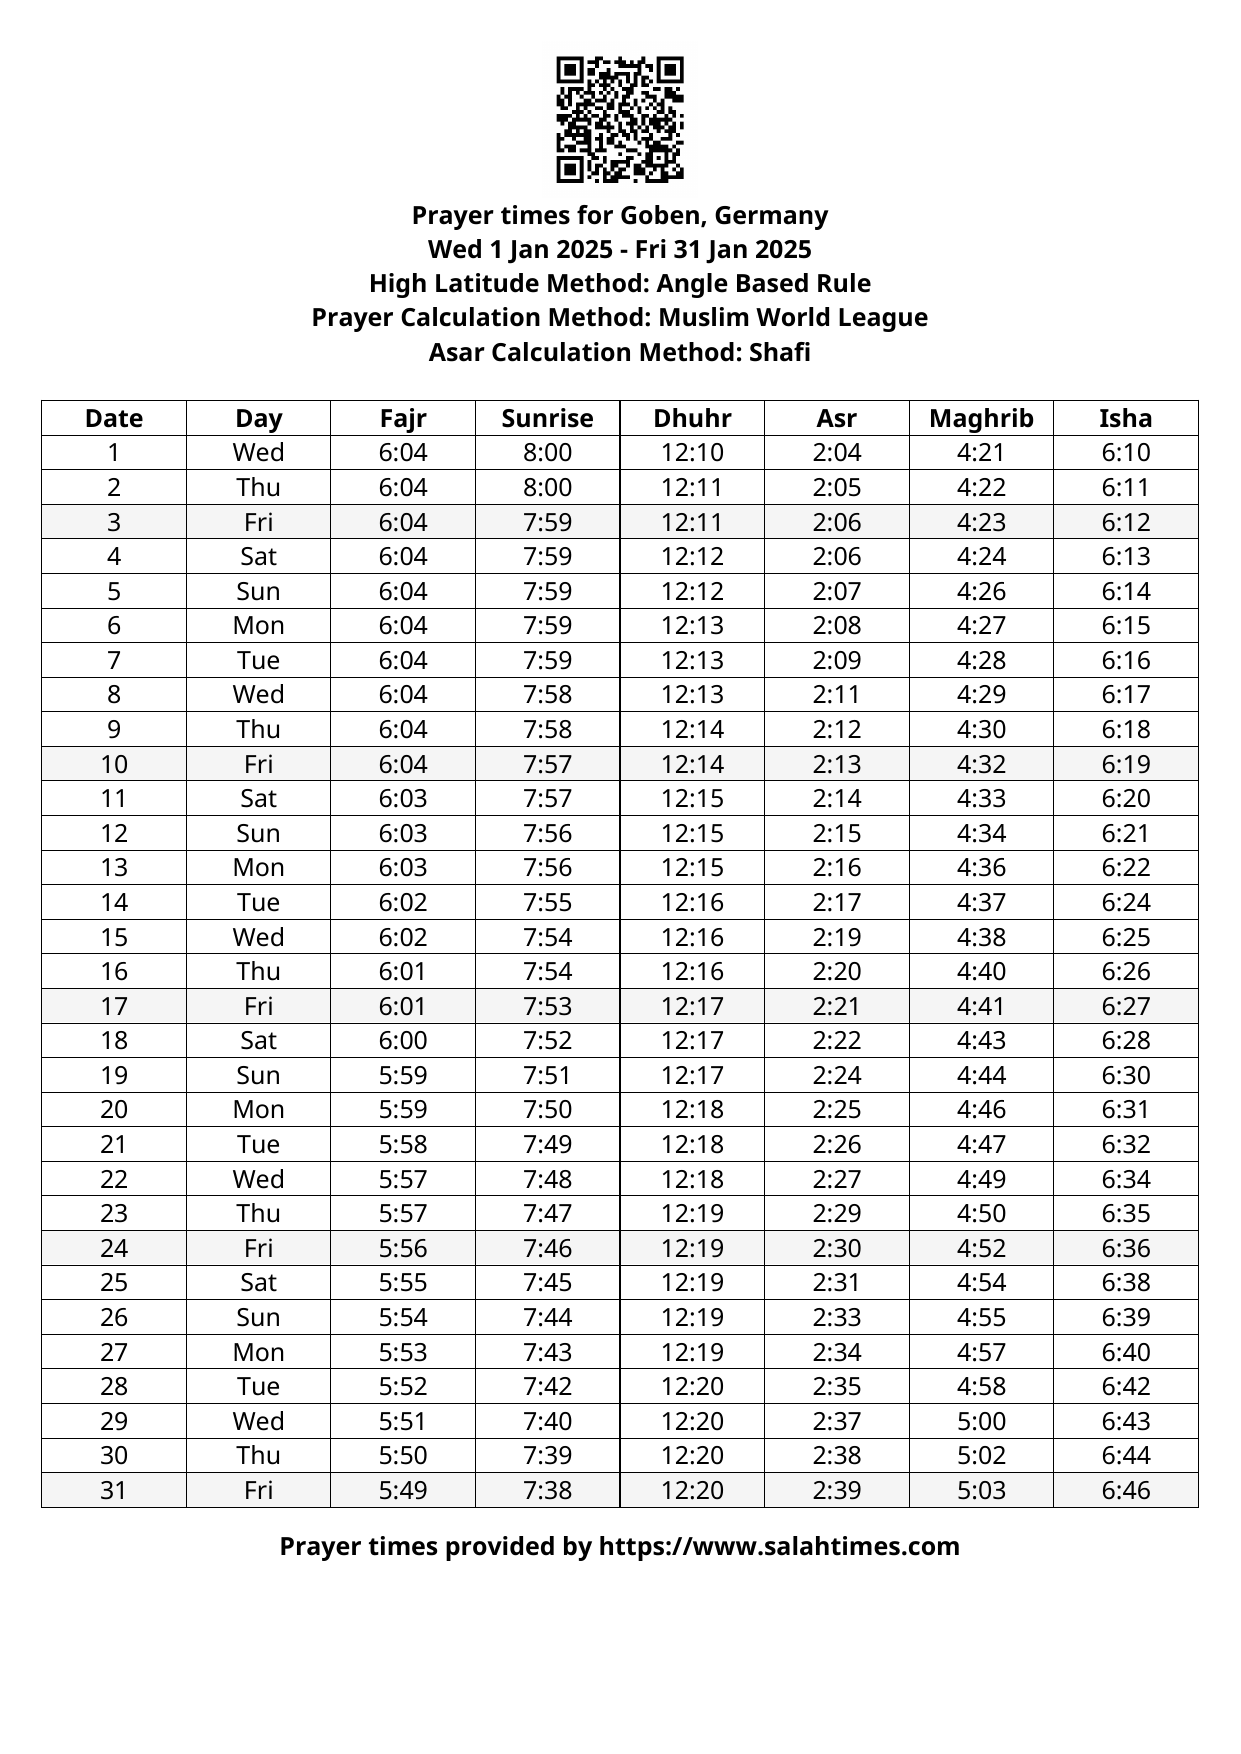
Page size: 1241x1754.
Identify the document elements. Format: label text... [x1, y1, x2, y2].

table_cell 4:33 [910, 781, 1053, 815]
table_cell Sat [187, 781, 330, 815]
table_cell 24 [42, 1231, 186, 1264]
table_cell 12:18 [621, 1093, 764, 1126]
table_cell 6:25 [1054, 920, 1198, 953]
table_cell 4:30 [910, 712, 1053, 746]
table_cell Thu [187, 1439, 330, 1472]
table_cell 6:39 [1054, 1300, 1198, 1334]
text Prayer times for Goben, Germany [42, 198, 1198, 232]
table_cell 4:43 [910, 1024, 1053, 1057]
table_cell 2:12 [765, 712, 909, 746]
table_cell 6 [42, 609, 186, 642]
table_cell Sun [187, 574, 330, 607]
table_cell 6:01 [331, 989, 475, 1022]
table_cell 12:15 [621, 816, 764, 849]
table_cell 12:18 [621, 1127, 764, 1161]
table_cell 12:19 [621, 1266, 764, 1299]
table_cell 14 [42, 885, 186, 919]
table_cell 2:25 [765, 1093, 909, 1126]
table_cell 6:04 [331, 678, 475, 711]
table_cell 12:20 [621, 1369, 764, 1403]
table_cell 6:34 [1054, 1162, 1198, 1195]
table_cell Sun [187, 1058, 330, 1092]
table_cell 4:24 [910, 539, 1053, 573]
table_cell 2:13 [765, 747, 909, 780]
table_cell 26 [42, 1300, 186, 1334]
table_cell 4:28 [910, 643, 1053, 677]
table_cell 23 [42, 1196, 186, 1230]
table_cell 6:24 [1054, 885, 1198, 919]
table_cell 4:58 [910, 1369, 1053, 1403]
table_cell 7:48 [476, 1162, 619, 1195]
table_cell 7:52 [476, 1024, 619, 1057]
table_cell 2:31 [765, 1266, 909, 1299]
table_cell 5:53 [331, 1335, 475, 1368]
table_cell 12:20 [621, 1439, 764, 1472]
table_cell 5:58 [331, 1127, 475, 1161]
table_cell 2:06 [765, 539, 909, 573]
table_cell 4:34 [910, 816, 1053, 849]
table_cell 6:32 [1054, 1127, 1198, 1161]
table_cell Sun [187, 1300, 330, 1334]
table_cell 6:04 [331, 470, 475, 504]
table_header Date [42, 401, 186, 434]
table_header Maghrib [910, 401, 1053, 434]
table_cell 4:37 [910, 885, 1053, 919]
table_cell 6:04 [331, 609, 475, 642]
table_cell 7:56 [476, 816, 619, 849]
table_cell 12:10 [621, 436, 764, 469]
table_cell 4:55 [910, 1300, 1053, 1334]
table_cell 6:16 [1054, 643, 1198, 677]
table_cell 6:10 [1054, 436, 1198, 469]
table_cell 7:59 [476, 539, 619, 573]
table_cell 5 [42, 574, 186, 607]
table_cell 7:42 [476, 1369, 619, 1403]
table_cell 4:50 [910, 1196, 1053, 1230]
table_cell 6:04 [331, 436, 475, 469]
table_cell Fri [187, 1231, 330, 1264]
table_cell 2:22 [765, 1024, 909, 1057]
picture [542, 41, 699, 198]
table_cell 6:11 [1054, 470, 1198, 504]
table_cell Wed [187, 678, 330, 711]
table_cell 6:03 [331, 781, 475, 815]
table_cell 5:51 [331, 1404, 475, 1437]
table_cell 15 [42, 920, 186, 953]
table_cell 7:47 [476, 1196, 619, 1230]
table_header Fajr [331, 401, 475, 434]
table_cell 5:50 [331, 1439, 475, 1472]
table_header Sunrise [476, 401, 619, 434]
table_cell 6:43 [1054, 1404, 1198, 1437]
table_cell 12:19 [621, 1196, 764, 1230]
table_cell 6:21 [1054, 816, 1198, 849]
table_cell 7:59 [476, 609, 619, 642]
table_cell 7:39 [476, 1439, 619, 1472]
table_cell 5:49 [331, 1473, 475, 1507]
table_cell 2:05 [765, 470, 909, 504]
table_cell 2:24 [765, 1058, 909, 1092]
table_cell Tue [187, 1127, 330, 1161]
table_cell 22 [42, 1162, 186, 1195]
table_cell 6:30 [1054, 1058, 1198, 1092]
table_cell 8:00 [476, 470, 619, 504]
table_cell 4:38 [910, 920, 1053, 953]
table_header Dhuhr [621, 401, 764, 434]
table_cell 2 [42, 470, 186, 504]
table_cell 12:15 [621, 851, 764, 884]
table_cell 4:44 [910, 1058, 1053, 1092]
table_cell 6:04 [331, 539, 475, 573]
table_cell 12:19 [621, 1300, 764, 1334]
table_cell 8:00 [476, 436, 619, 469]
table_cell 12:11 [621, 470, 764, 504]
table_cell 6:38 [1054, 1266, 1198, 1299]
table_cell 19 [42, 1058, 186, 1092]
table_cell 8 [42, 678, 186, 711]
table_cell 9 [42, 712, 186, 746]
table_cell 7 [42, 643, 186, 677]
table_cell 2:39 [765, 1473, 909, 1507]
table_cell 7:44 [476, 1300, 619, 1334]
table_cell 2:08 [765, 609, 909, 642]
table_cell 6:42 [1054, 1369, 1198, 1403]
table_cell Tue [187, 1369, 330, 1403]
table_cell 2:11 [765, 678, 909, 711]
table_cell 2:07 [765, 574, 909, 607]
table_cell 7:38 [476, 1473, 619, 1507]
table_cell Wed [187, 436, 330, 469]
table_cell 12:17 [621, 1058, 764, 1092]
table_cell Sat [187, 539, 330, 573]
table_cell 5:59 [331, 1093, 475, 1126]
table_header Day [187, 401, 330, 434]
table_cell 12:18 [621, 1162, 764, 1195]
table_cell Thu [187, 470, 330, 504]
table_cell 2:38 [765, 1439, 909, 1472]
table_cell 5:02 [910, 1439, 1053, 1472]
table_cell 2:20 [765, 954, 909, 988]
table_cell 7:40 [476, 1404, 619, 1437]
table_cell Mon [187, 609, 330, 642]
table_cell 4:47 [910, 1127, 1053, 1161]
table_cell 4:46 [910, 1093, 1053, 1126]
table_cell 12:20 [621, 1404, 764, 1437]
table_cell 3 [42, 505, 186, 538]
table_cell 6:31 [1054, 1093, 1198, 1126]
table_cell 5:52 [331, 1369, 475, 1403]
table_cell Tue [187, 885, 330, 919]
text Asar Calculation Method: Shafi [42, 334, 1198, 368]
table_cell 7:45 [476, 1266, 619, 1299]
table_cell 2:09 [765, 643, 909, 677]
table_cell 2:37 [765, 1404, 909, 1437]
table_cell 6:15 [1054, 609, 1198, 642]
table_cell 12:20 [621, 1473, 764, 1507]
table_cell 4:49 [910, 1162, 1053, 1195]
table_cell 4:41 [910, 989, 1053, 1022]
table_cell 16 [42, 954, 186, 988]
table_cell 7:46 [476, 1231, 619, 1264]
table_cell Fri [187, 505, 330, 538]
table_cell 12:17 [621, 989, 764, 1022]
table_cell Fri [187, 1473, 330, 1507]
table_cell 17 [42, 989, 186, 1022]
table_cell 12:14 [621, 712, 764, 746]
text Prayer times provided by https://www.salahtimes.com [42, 1528, 1198, 1563]
table_cell 2:29 [765, 1196, 909, 1230]
table_cell 6:02 [331, 920, 475, 953]
table_cell 2:21 [765, 989, 909, 1022]
table_cell Thu [187, 712, 330, 746]
table_cell Mon [187, 1093, 330, 1126]
table_cell 5:00 [910, 1404, 1053, 1437]
table_cell 7:59 [476, 643, 619, 677]
table_cell 12:12 [621, 574, 764, 607]
table_cell 5:03 [910, 1473, 1053, 1507]
table_cell 7:53 [476, 989, 619, 1022]
table_cell 12:19 [621, 1335, 764, 1368]
table_cell 4 [42, 539, 186, 573]
table_cell 12:17 [621, 1024, 764, 1057]
table_cell 11 [42, 781, 186, 815]
table_cell 30 [42, 1439, 186, 1472]
table_cell 27 [42, 1335, 186, 1368]
table_cell 6:04 [331, 643, 475, 677]
table_cell 4:22 [910, 470, 1053, 504]
table_cell 5:56 [331, 1231, 475, 1264]
table_cell 6:17 [1054, 678, 1198, 711]
table_header Isha [1054, 401, 1198, 434]
table_cell 5:54 [331, 1300, 475, 1334]
table_cell 6:27 [1054, 989, 1198, 1022]
table_cell 6:26 [1054, 954, 1198, 988]
table_cell 7:59 [476, 505, 619, 538]
table_cell Fri [187, 747, 330, 780]
table_cell 2:27 [765, 1162, 909, 1195]
table_cell 7:51 [476, 1058, 619, 1092]
table_cell 1 [42, 436, 186, 469]
table_cell 5:59 [331, 1058, 475, 1092]
table_cell 7:57 [476, 747, 619, 780]
table_cell 2:17 [765, 885, 909, 919]
table_cell 5:57 [331, 1196, 475, 1230]
table_cell 2:33 [765, 1300, 909, 1334]
table_cell 12:11 [621, 505, 764, 538]
table_cell Wed [187, 920, 330, 953]
table_cell 7:57 [476, 781, 619, 815]
table_cell 4:26 [910, 574, 1053, 607]
table_cell 2:15 [765, 816, 909, 849]
table_cell 4:54 [910, 1266, 1053, 1299]
table_cell 6:35 [1054, 1196, 1198, 1230]
table_cell 12:16 [621, 885, 764, 919]
table_cell 13 [42, 851, 186, 884]
table_cell 28 [42, 1369, 186, 1403]
table_cell 7:55 [476, 885, 619, 919]
table_cell 12:13 [621, 643, 764, 677]
table_cell 7:54 [476, 954, 619, 988]
table_cell 2:04 [765, 436, 909, 469]
table_cell 12:15 [621, 781, 764, 815]
table_cell Mon [187, 851, 330, 884]
table_cell 2:35 [765, 1369, 909, 1403]
table_cell 2:26 [765, 1127, 909, 1161]
table_cell 2:06 [765, 505, 909, 538]
table_cell 7:58 [476, 678, 619, 711]
table_cell Sat [187, 1266, 330, 1299]
table_cell 6:20 [1054, 781, 1198, 815]
table_cell 6:36 [1054, 1231, 1198, 1264]
table_cell 7:56 [476, 851, 619, 884]
table_cell Mon [187, 1335, 330, 1368]
table_cell 7:50 [476, 1093, 619, 1126]
table_cell 4:40 [910, 954, 1053, 988]
table_cell 2:19 [765, 920, 909, 953]
table_cell 6:12 [1054, 505, 1198, 538]
table_cell 6:00 [331, 1024, 475, 1057]
table_cell 6:46 [1054, 1473, 1198, 1507]
table_cell 12 [42, 816, 186, 849]
table_cell 20 [42, 1093, 186, 1126]
table_cell 6:04 [331, 574, 475, 607]
table_cell 12:14 [621, 747, 764, 780]
table_cell 4:57 [910, 1335, 1053, 1368]
table_cell Sat [187, 1024, 330, 1057]
table_cell 12:13 [621, 609, 764, 642]
table_cell 29 [42, 1404, 186, 1437]
table_cell 6:03 [331, 851, 475, 884]
table_cell Wed [187, 1404, 330, 1437]
text High Latitude Method: Angle Based Rule [42, 266, 1198, 300]
table_cell 6:18 [1054, 712, 1198, 746]
table_cell 7:49 [476, 1127, 619, 1161]
table_cell 2:14 [765, 781, 909, 815]
table_cell Sun [187, 816, 330, 849]
table_cell 6:44 [1054, 1439, 1198, 1472]
table_cell 4:52 [910, 1231, 1053, 1264]
text Wed 1 Jan 2025 - Fri 31 Jan 2025 [42, 232, 1198, 266]
table_cell 6:04 [331, 712, 475, 746]
table_cell Thu [187, 954, 330, 988]
table_cell 4:29 [910, 678, 1053, 711]
table_cell Wed [187, 1162, 330, 1195]
table_cell 2:30 [765, 1231, 909, 1264]
table_cell 5:57 [331, 1162, 475, 1195]
table_cell 4:32 [910, 747, 1053, 780]
table_header Asr [765, 401, 909, 434]
table_cell 7:54 [476, 920, 619, 953]
table_cell 12:13 [621, 678, 764, 711]
table_cell 5:55 [331, 1266, 475, 1299]
table_cell 4:23 [910, 505, 1053, 538]
table_cell 4:27 [910, 609, 1053, 642]
table_cell Thu [187, 1196, 330, 1230]
table_cell 7:43 [476, 1335, 619, 1368]
table_cell Fri [187, 989, 330, 1022]
table_cell 7:59 [476, 574, 619, 607]
table_cell 12:19 [621, 1231, 764, 1264]
table_cell 6:40 [1054, 1335, 1198, 1368]
table_cell 12:16 [621, 954, 764, 988]
table_cell 7:58 [476, 712, 619, 746]
table_cell 21 [42, 1127, 186, 1161]
table_cell 31 [42, 1473, 186, 1507]
table_cell 6:13 [1054, 539, 1198, 573]
table_cell 2:34 [765, 1335, 909, 1368]
table_cell 10 [42, 747, 186, 780]
table_cell 6:22 [1054, 851, 1198, 884]
table_cell Tue [187, 643, 330, 677]
table_cell 6:03 [331, 816, 475, 849]
table_cell 12:12 [621, 539, 764, 573]
table_cell 4:36 [910, 851, 1053, 884]
text Prayer Calculation Method: Muslim World League [42, 300, 1198, 334]
table_cell 6:02 [331, 885, 475, 919]
table_cell 6:19 [1054, 747, 1198, 780]
table_cell 25 [42, 1266, 186, 1299]
table_cell 4:21 [910, 436, 1053, 469]
table_cell 18 [42, 1024, 186, 1057]
table_cell 6:01 [331, 954, 475, 988]
table_cell 6:04 [331, 505, 475, 538]
table_cell 6:04 [331, 747, 475, 780]
table_cell 6:28 [1054, 1024, 1198, 1057]
table_cell 12:16 [621, 920, 764, 953]
table_cell 2:16 [765, 851, 909, 884]
table_cell 6:14 [1054, 574, 1198, 607]
